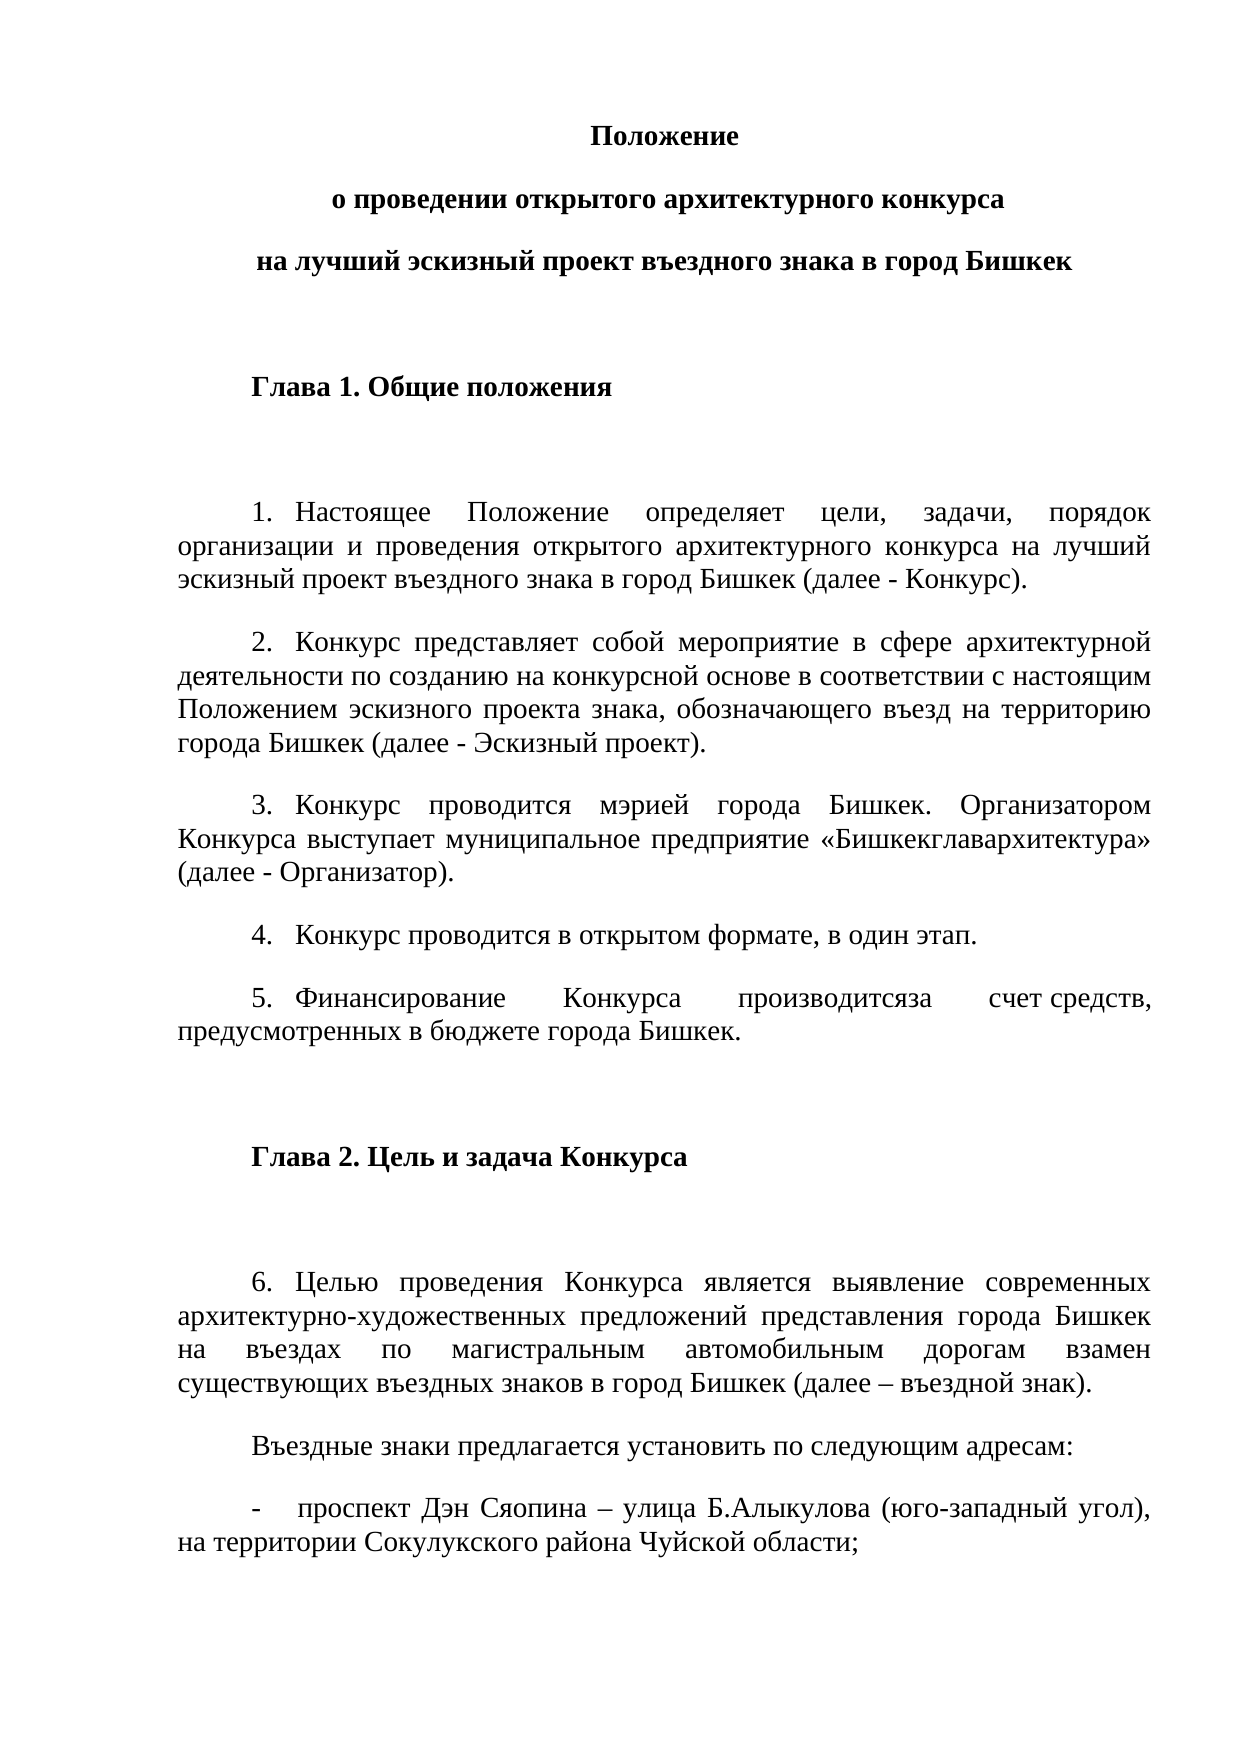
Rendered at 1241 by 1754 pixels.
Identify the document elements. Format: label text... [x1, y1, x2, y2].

text - проспект Дэн Сяопина – улица Б.Алыкулова (юго-западный угол), на территории Сокулукского района Чуйской области; [177, 1490, 1152, 1557]
text Въездные знаки предлагается установить по следующим адресам: [177, 1428, 1152, 1461]
text Глава 2. Цель и задача Конкурса [177, 1139, 1152, 1172]
text 5. Финансирование Конкурса производитсяза счет средств, предусмотренных в бюджете города Бишкек. [177, 980, 1152, 1047]
text 2. Конкурс представляет собой мероприятие в сфере архитектурной деятельности по созданию на конкурсной основе в соответствии с настоящим Положением эскизного проекта знака, обозначающего въезд на территорию города Бишкек (далее - Эскизный проект). [177, 624, 1152, 758]
text 3. Конкурс проводится мэрией города Бишкек. Организатором Конкурса выступает муниципальное предприятие «Бишкекглавархитектура» (далее - Организатор). [177, 787, 1152, 888]
text 1. Настоящее Положение определяет цели, задачи, порядок организации и проведения открытого архитектурного конкурса на лучший эскизный проект въездного знака в город Бишкек (далее - Конкурс). [177, 494, 1152, 595]
text 6. Целью проведения Конкурса является выявление современных архитектурно-художественных предложений представления города Бишкек на въездах по магистральным автомобильным дорогам взамен существующих въездных знаков в город Бишкек (далее – въездной знак). [177, 1264, 1152, 1398]
text Положение [177, 118, 1152, 152]
text Глава 1. Общие положения [177, 369, 1152, 402]
text о проведении открытого архитектурного конкурса [177, 181, 1152, 214]
text на лучший эскизный проект въездного знака в город Бишкек [177, 243, 1152, 277]
text 4. Конкурс проводится в открытом формате, в один этап. [177, 917, 1152, 951]
